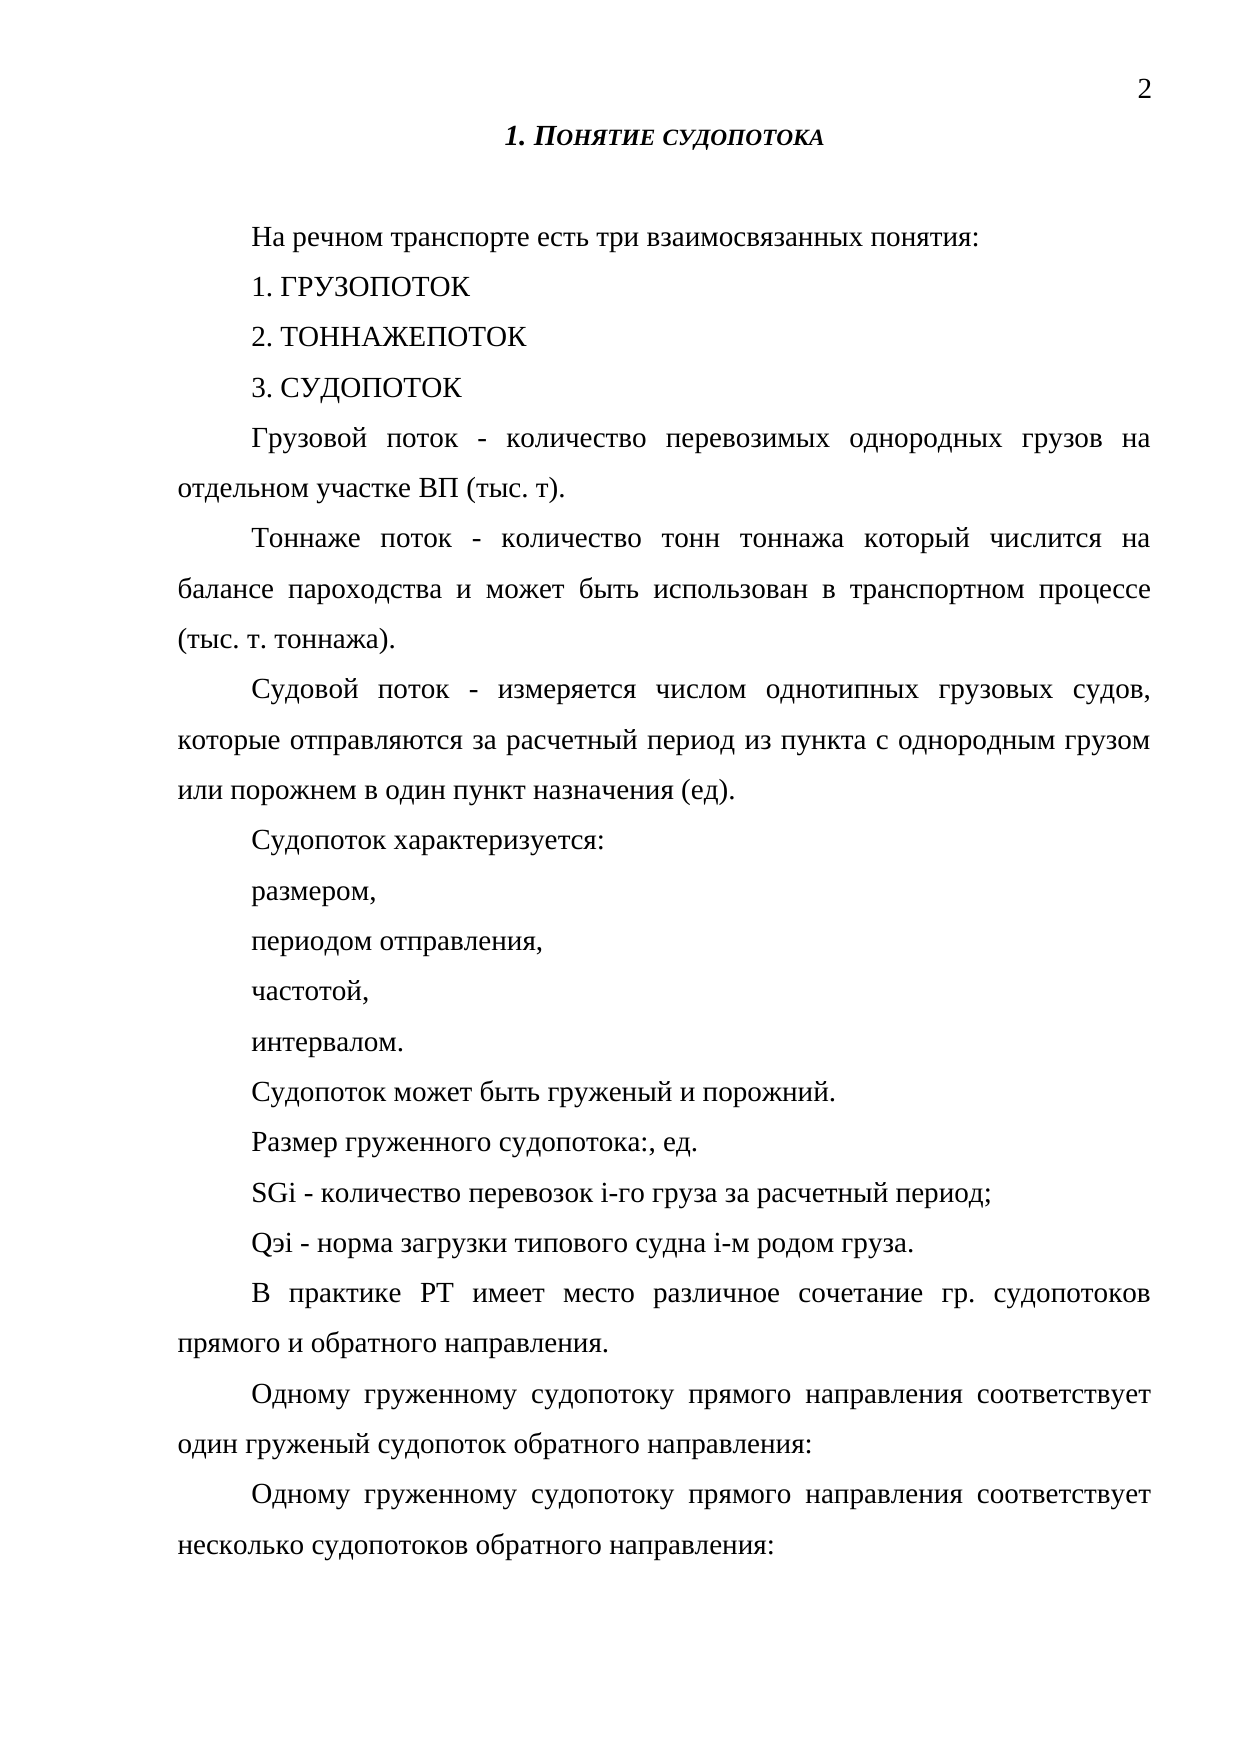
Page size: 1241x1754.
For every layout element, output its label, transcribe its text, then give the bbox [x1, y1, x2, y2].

text Тоннаже поток - количество тонн тоннажа который числится на балансе пароходства и может быть использован в транспортном процессе (тыс. т. тоннажа). [177, 521, 1152, 655]
text 2. ТОННАЖЕПОТОК [177, 319, 1152, 353]
text периодом отправления, [177, 923, 1152, 957]
text Одному груженному судопотоку прямого направления соответствует один груженый судопоток обратного направления: [177, 1376, 1152, 1460]
text Судовой поток - измеряется числом однотипных грузовых судов, которые отправляются за расчетный период из пункта с однородным грузом или порожнем в один пункт назначения (ед). [177, 672, 1152, 806]
text Грузовой поток - количество перевозимых однородных грузов на отдельном участке ВП (тыс. т). [177, 420, 1152, 504]
text На речном транспорте есть три взаимосвязанных понятия: [177, 219, 1152, 252]
text интервалом. [177, 1024, 1152, 1057]
text Судопоток характеризуется: [177, 822, 1152, 856]
text Размер груженного судопотока:, ед. [177, 1124, 1152, 1158]
text SGi - количество перевозок i-го груза за расчетный период; [177, 1175, 1152, 1208]
subtitle 1. Понятие судопотока [177, 118, 1152, 152]
text Qэi - норма загрузки типового судна i-м родом груза. [177, 1225, 1152, 1258]
text 1. ГРУЗОПОТОК [177, 269, 1152, 303]
text размером, [177, 873, 1152, 906]
text 3. СУДОПОТОК [177, 370, 1152, 403]
text Судопоток может быть груженый и порожний. [177, 1074, 1152, 1108]
text В практике РТ имеет место различное сочетание гр. судопотоков прямого и обратного направления. [177, 1275, 1152, 1359]
text Одному груженному судопотоку прямого направления соответствует несколько судопотоков обратного направления: [177, 1477, 1152, 1560]
text частотой, [177, 973, 1152, 1007]
